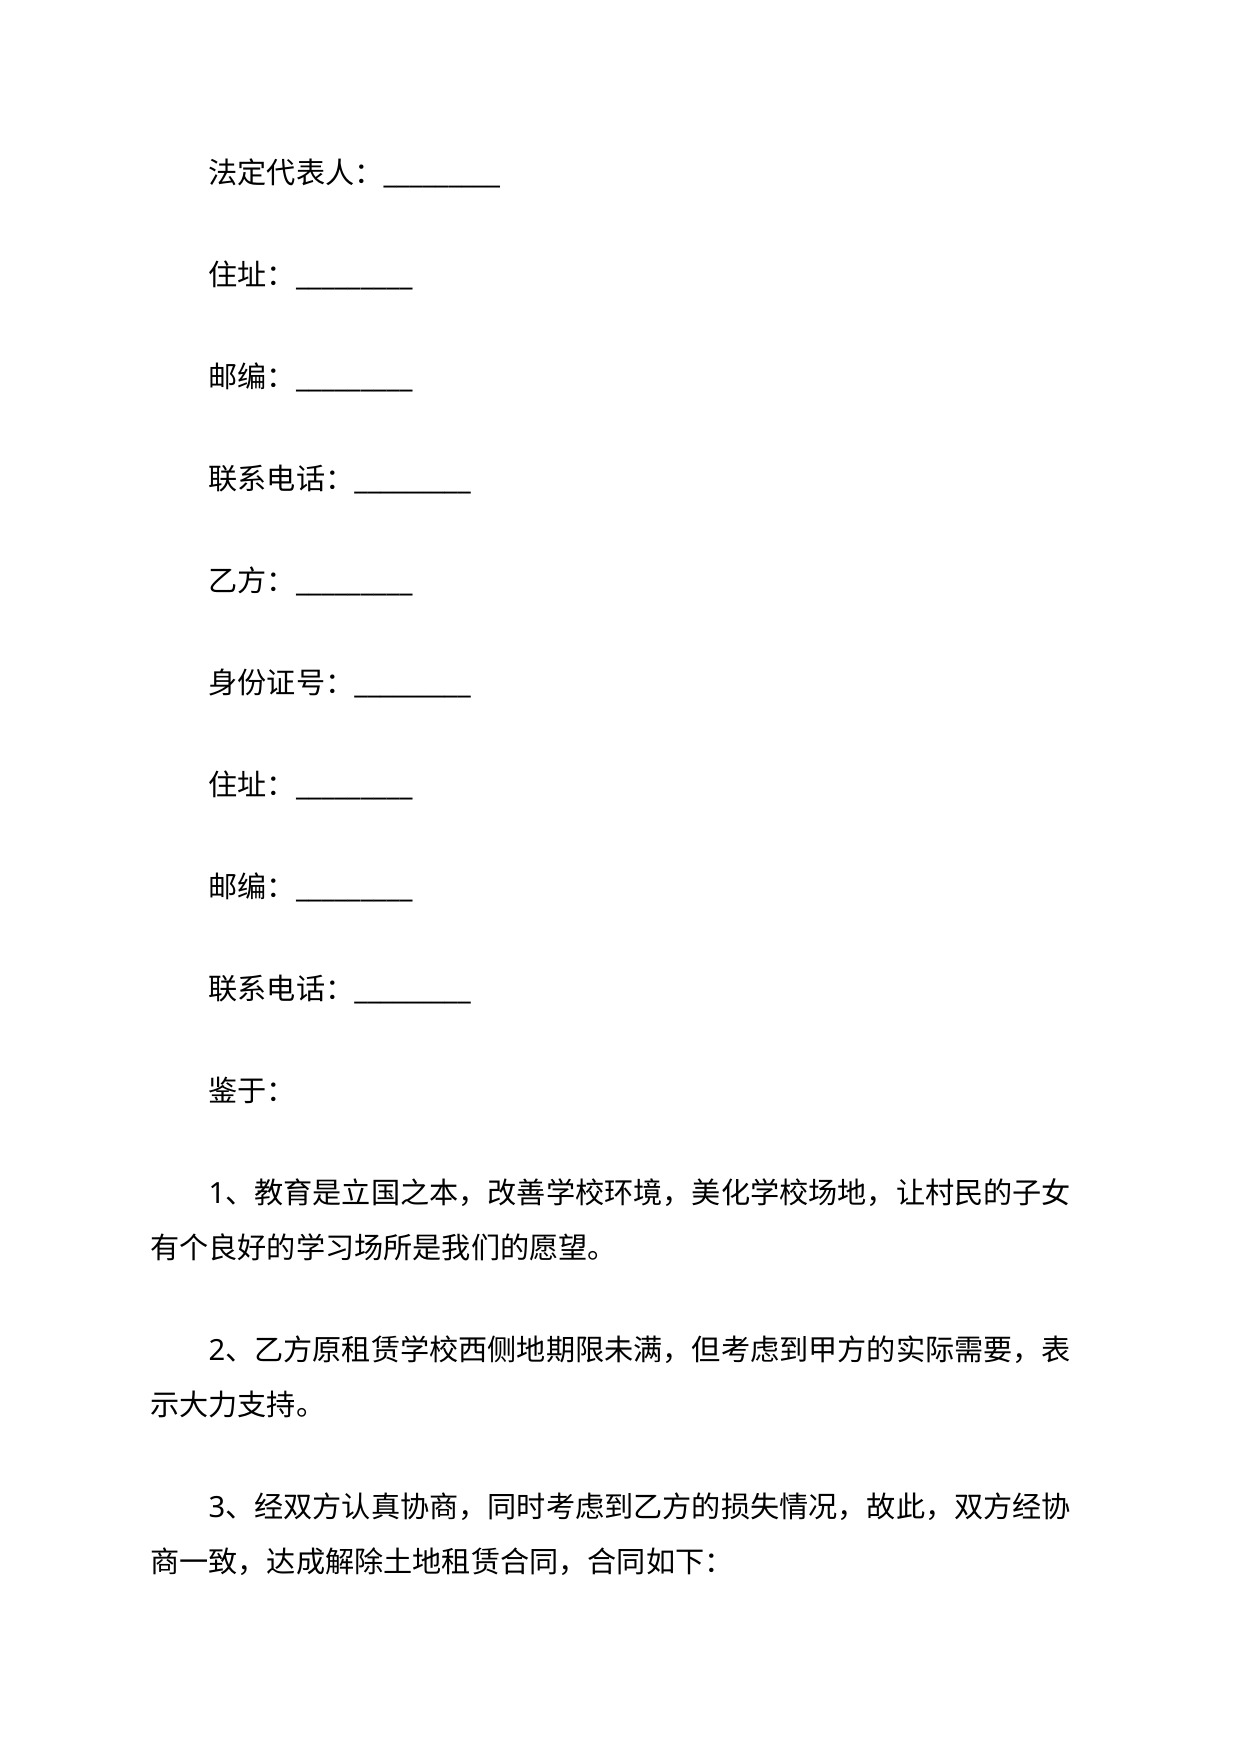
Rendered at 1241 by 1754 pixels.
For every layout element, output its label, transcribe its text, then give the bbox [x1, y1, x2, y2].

text 鉴于： [150, 1068, 1090, 1110]
text 乙方：_________ [150, 558, 1090, 600]
text 1、教育是立国之本，改善学校环境，美化学校场地，让村民的子女有个良好的学习场所是我们的愿望。 [150, 1169, 1090, 1267]
text 3、经双方认真协商，同时考虑到乙方的损失情况，故此，双方经协商一致，达成解除土地租赁合同，合同如下： [150, 1483, 1090, 1580]
text 联系电话：_________ [150, 966, 1090, 1008]
text 住址：_________ [150, 762, 1090, 804]
text 邮编：_________ [150, 864, 1090, 906]
text 法定代表人：_________ [150, 150, 1090, 192]
text 联系电话：_________ [150, 456, 1090, 498]
text 住址：_________ [150, 252, 1090, 294]
text 身份证号：_________ [150, 660, 1090, 702]
text 邮编：_________ [150, 354, 1090, 396]
text 2、乙方原租赁学校西侧地期限未满，但考虑到甲方的实际需要，表示大力支持。 [150, 1326, 1090, 1424]
